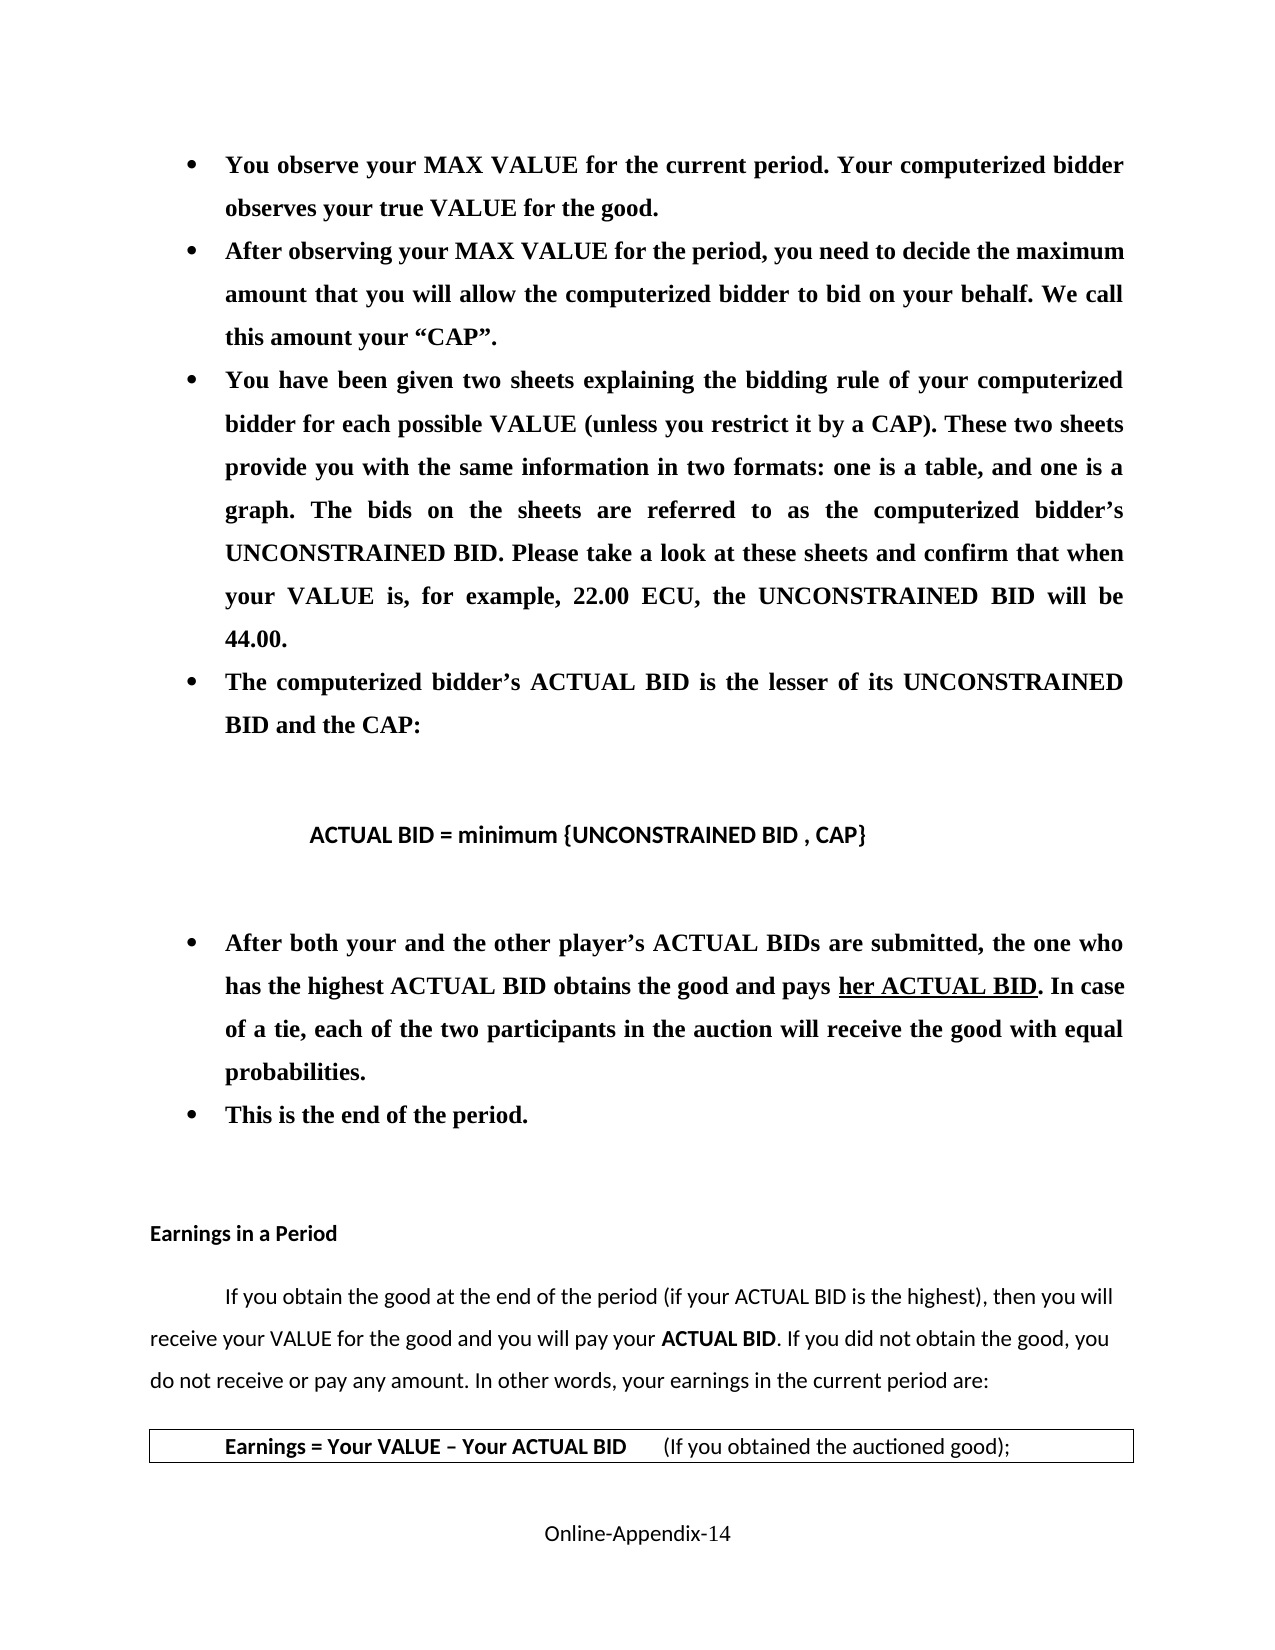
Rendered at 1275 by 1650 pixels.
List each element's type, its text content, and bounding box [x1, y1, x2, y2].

text Earnings in a Period [150, 1219, 1125, 1247]
list After observing your MAX VALUE for the period, you need to decide the maximum amount that you will allow the computerized bidder to bid on your behalf. We call this amount your “CAP”. [187, 236, 1125, 351]
text ACTUAL BID = minimum {UNCONSTRAINED BID , CAP} [309, 819, 1125, 850]
list This is the end of the period. [187, 1101, 1125, 1129]
text If you obtain the good at the end of the period (if your ACTUAL BID is the highest), then you will receive your VALUE for the good and you will pay your ACTUAL BID. If you did not obtain the good, you do not receive or pay any amount. In other words, your earnings in the current period are: [150, 1282, 1125, 1394]
list You have been given two sheets explaining the bidding rule of your computerized bidder for each possible VALUE (unless you restrict it by a CAP). These two sheets provide you with the same information in two formats: one is a table, and one is a graph. The bids on the sheets are referred to as the computerized bidder’s UNCONSTRAINED BID. Please take a look at these sheets and confirm that when your VALUE is, for example, 22.00 ECU, the UNCONSTRAINED BID will be 44.00. [187, 366, 1125, 653]
text Earnings = Your VALUE – Your ACTUAL BID (If you obtained the auctioned good); [150, 1430, 1133, 1462]
list After both your and the other player’s ACTUAL BIDs are submitted, the one who has the highest ACTUAL BID obtains the good and pays her ACTUAL BID. In case of a tie, each of the two participants in the auction will receive the good with equal probabilities. [187, 928, 1125, 1086]
list You observe your MAX VALUE for the current period. Your computerized bidder observes your true VALUE for the good. [187, 150, 1125, 222]
list The computerized bidder’s ACTUAL BID is the lesser of its UNCONSTRAINED BID and the CAP: [187, 667, 1125, 739]
